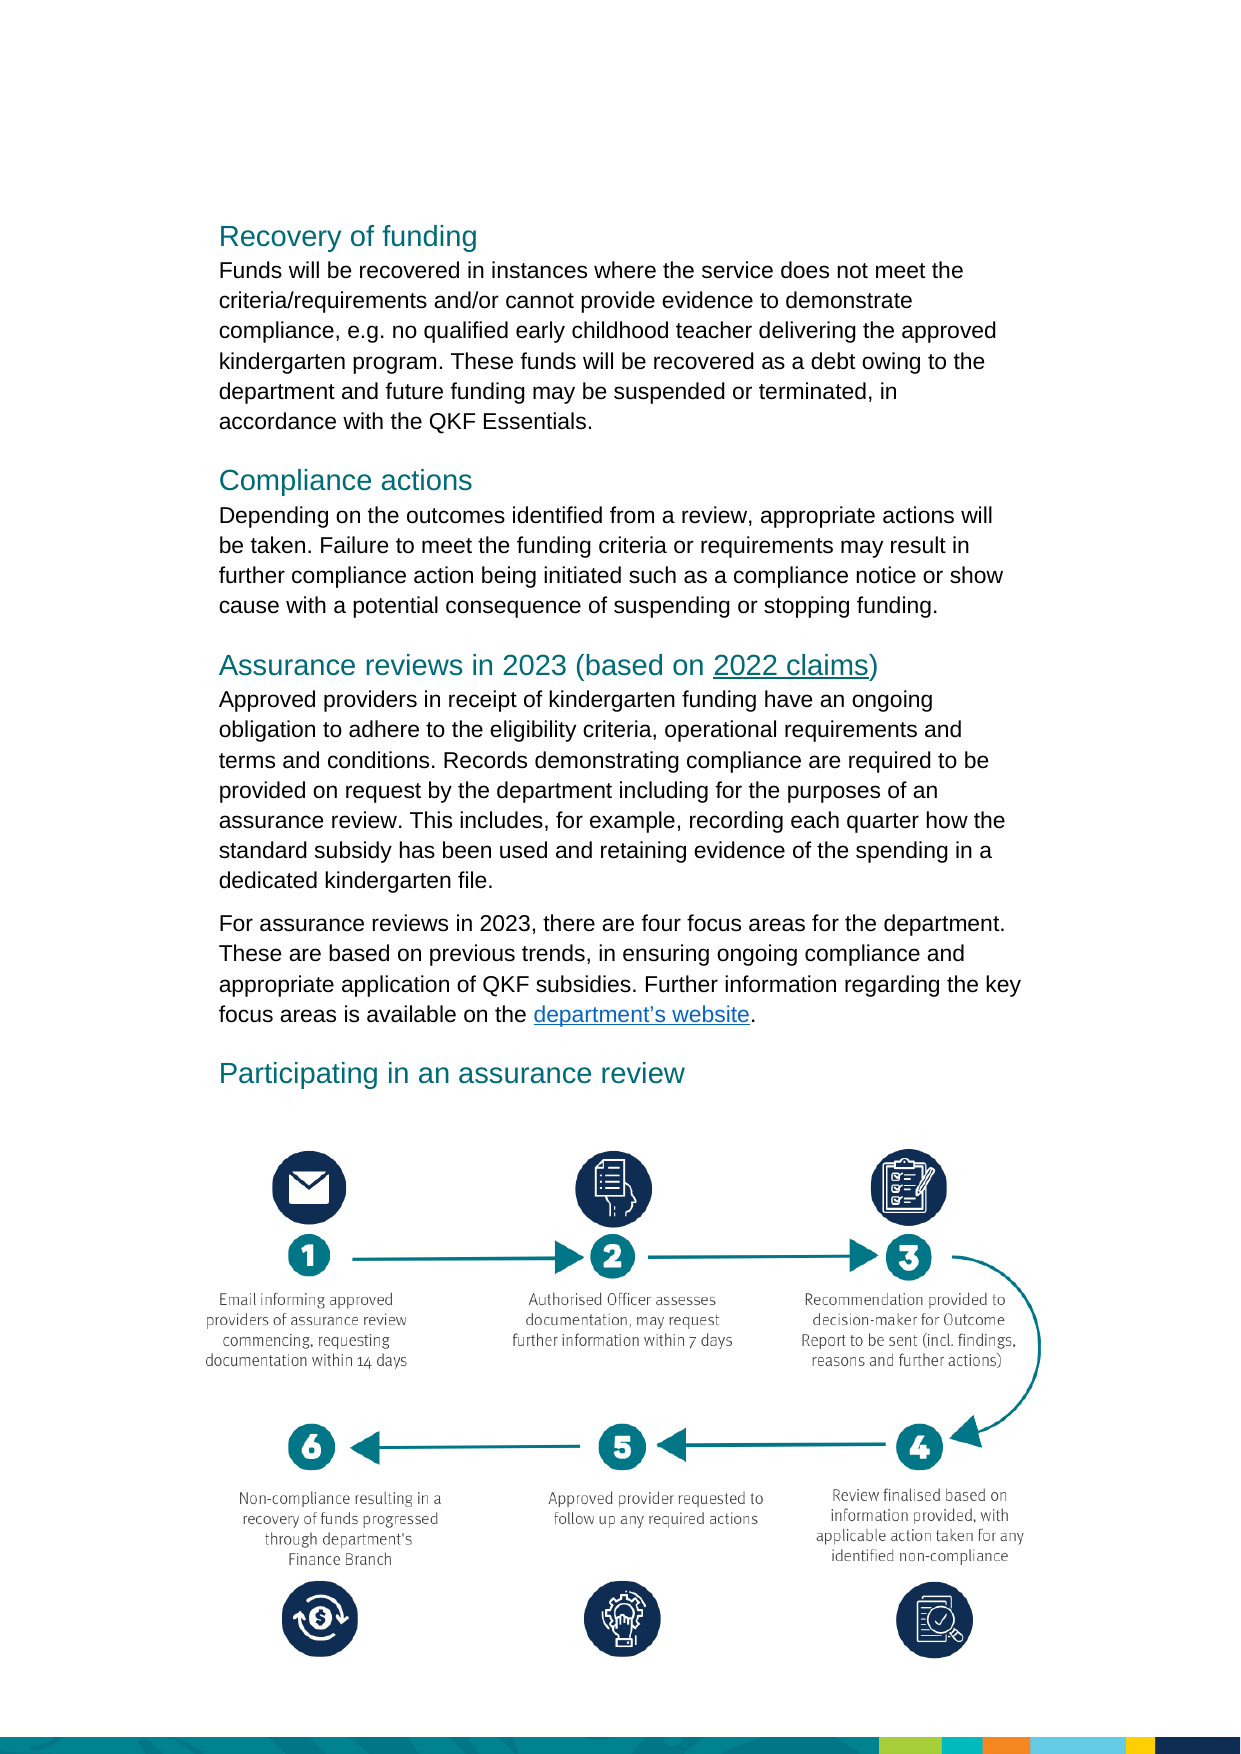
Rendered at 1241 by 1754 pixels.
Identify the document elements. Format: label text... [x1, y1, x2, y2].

text For assurance reviews in 2023, there are four focus areas for the department. These are based on previous trends, in ensuring ongoing compliance and appropriate application of QKF subsidies. Further information regarding the key focus areas is available on the department’s website. [218, 910, 1022, 1027]
subtitle Assurance reviews in 2023 (based on 2022 claims) [218, 648, 1022, 681]
picture [0, 1737, 1241, 1754]
subtitle Compliance actions [218, 463, 1022, 497]
text Approved providers in receipt of kindergarten funding have an ongoing obligation to adhere to the eligibility criteria, operational requirements and terms and conditions. Records demonstrating compliance are required to be provided on request by the department including for the purposes of an assurance review. This includes, for example, recording each quarter how the standard subsidy has been used and retaining evidence of the spending in a dedicated kindergarten file. [218, 686, 1022, 894]
subtitle Recovery of funding [218, 218, 1022, 252]
text Funds will be recovered in instances where the service does not meet the criteria/requirements and/or cannot provide evidence to demonstrate compliance, e.g. no qualified early childhood teacher delivering the approved kindergarten program. These funds will be recovered as a debt owing to the department and future funding may be suspended or terminated, in accordance with the QKF Essentials. [218, 257, 1022, 434]
picture [166, 1118, 1075, 1712]
text Depending on the outcomes identified from a review, appropriate actions will be taken. Failure to meet the funding criteria or requirements may result in further compliance action being initiated such as a compliance notice or show cause with a potential consequence of suspending or stopping funding. [218, 502, 1022, 619]
subtitle Participating in an assurance review [218, 1056, 1022, 1089]
